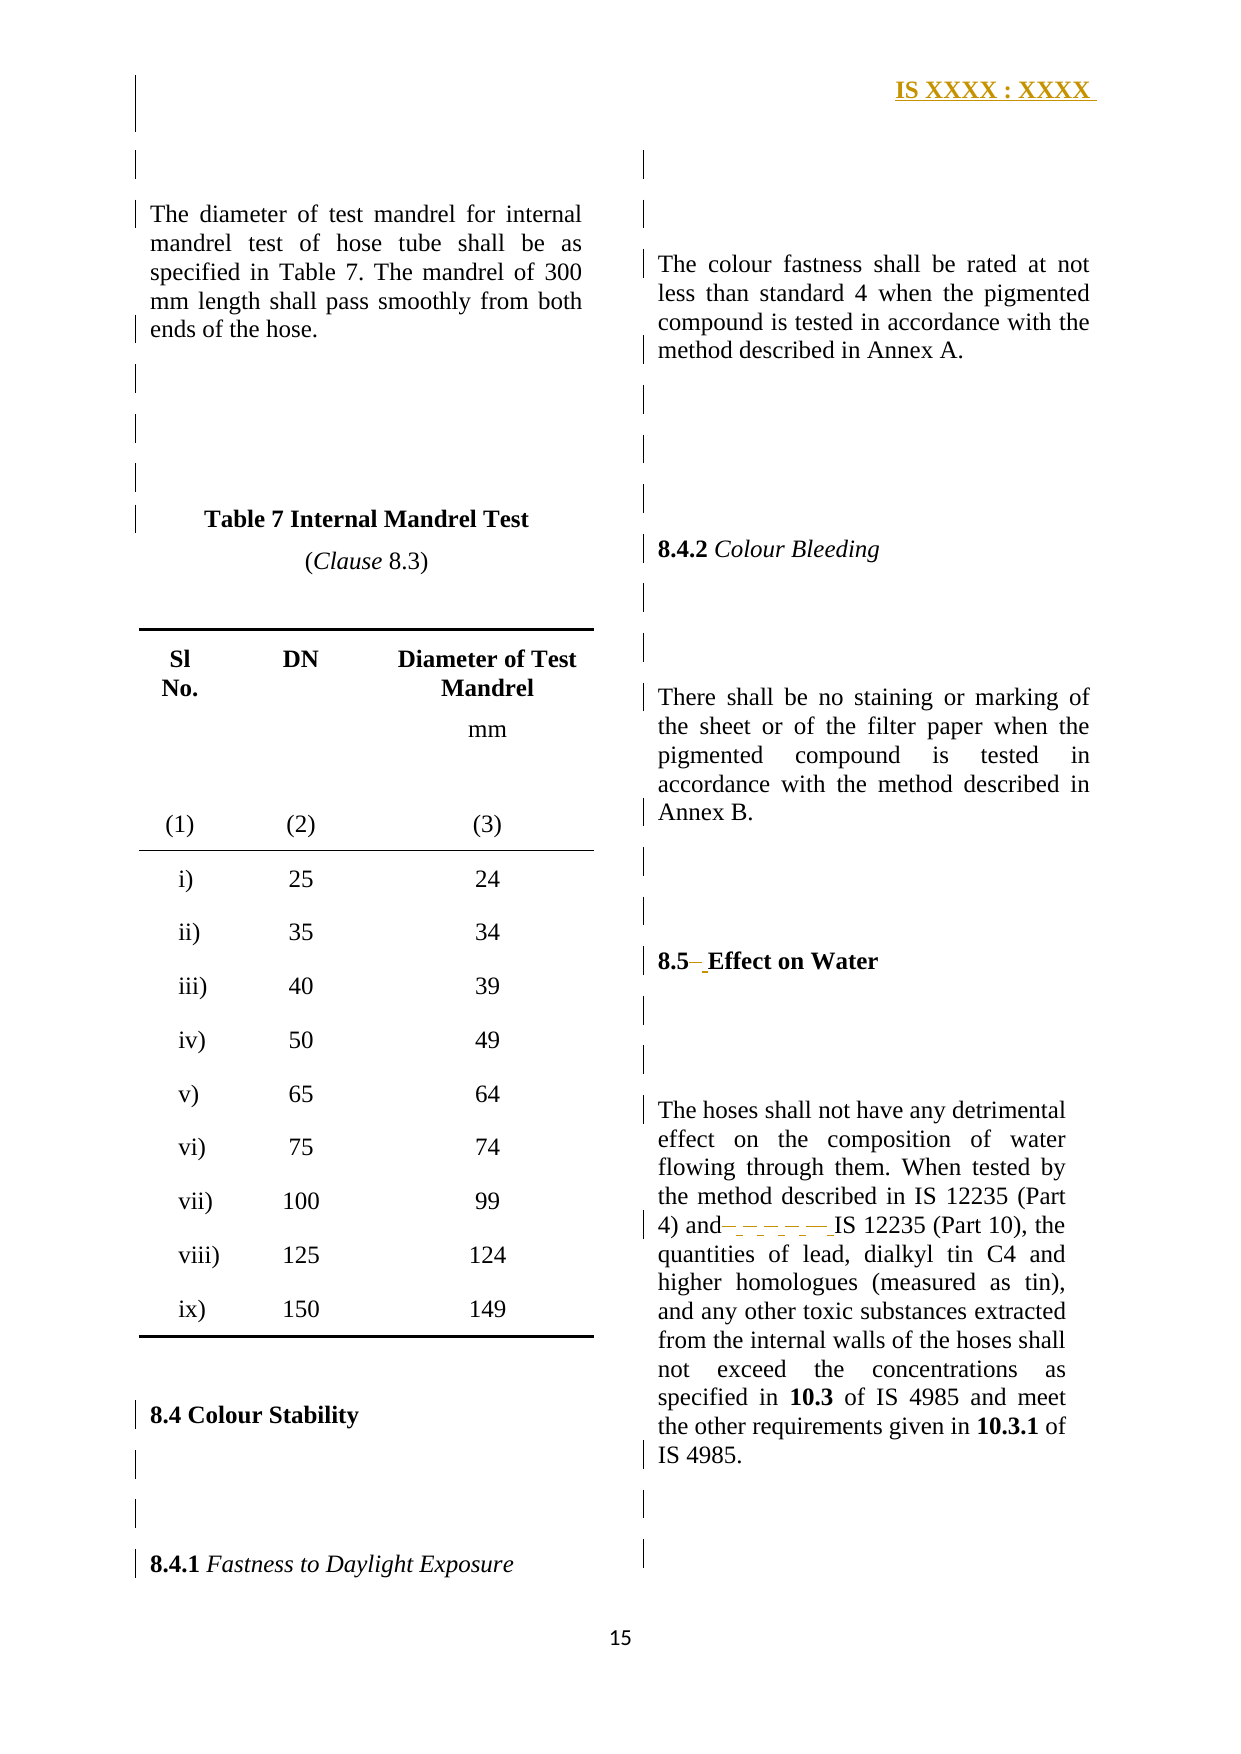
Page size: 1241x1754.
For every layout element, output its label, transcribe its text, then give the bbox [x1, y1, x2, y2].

table_cell [139, 1174, 221, 1227]
table_header DN [221, 631, 381, 796]
table_header Sl No. [139, 631, 221, 796]
table_cell 49 [381, 1013, 594, 1066]
text The colour fastness shall be rated at not less than standard 4 when the pigmented compound is tested in accordance with the method described in Annex A. [658, 249, 1090, 364]
text There shall be no staining or marking of the sheet or of the filter paper when the pigmented compound is tested in accordance with the method described in Annex B. [658, 682, 1090, 826]
table_cell [139, 1281, 221, 1335]
table_cell 100 [221, 1174, 381, 1227]
table_cell 149 [381, 1281, 594, 1335]
text Table 7 Internal Mandrel Test [150, 504, 583, 533]
table_cell 124 [381, 1228, 594, 1281]
text The hoses shall not have any detrimental effect on the composition of water flowing through them. When tested by the method described in IS 12235 (Part 4) andIS 12235 (Part 10), the quantities of lead, dialkyl tin C4 and higher homologues (measured as tin), and any other toxic substances extracted from the internal walls of the hoses shall not exceed the concentrations as specified in 10.3 of IS 4985 and meet the other requirements given in 10.3.1 of IS 4985. [658, 1095, 1066, 1469]
table_cell 74 [381, 1120, 594, 1174]
table_cell 75 [221, 1120, 381, 1174]
table_cell 64 [381, 1066, 594, 1120]
text (Clause 8.3) [150, 546, 583, 574]
table_cell [139, 1013, 221, 1066]
table_cell 34 [381, 905, 594, 959]
table_cell 35 [221, 905, 381, 959]
table_cell (1) [139, 796, 221, 850]
table_cell 40 [221, 959, 381, 1012]
table_cell [139, 1066, 221, 1120]
text 8.4 Colour Stability [150, 1400, 583, 1429]
table_cell 24 [381, 851, 594, 905]
text 8.4.2 Colour Bleeding [658, 534, 1090, 562]
table_cell [139, 851, 221, 905]
table_cell [139, 959, 221, 1012]
text 8.4.1 Fastness to Daylight Exposure [150, 1549, 583, 1578]
table_cell [139, 905, 221, 959]
text The diameter of test mandrel for internal mandrel test of hose tube shall be as specified in Table 7. The mandrel of 300 mm length shall pass smoothly from both ends of the hose. [150, 199, 583, 343]
table_cell 25 [221, 851, 381, 905]
table_header Diameter of Test Mandrel mm [381, 631, 594, 796]
table_cell [139, 1120, 221, 1174]
table_cell 50 [221, 1013, 381, 1066]
table_cell 99 [381, 1174, 594, 1227]
table_cell 39 [381, 959, 594, 1012]
text 8.5Effect on Water [658, 946, 1090, 975]
table_cell 150 [221, 1281, 381, 1335]
table_cell 125 [221, 1228, 381, 1281]
table_cell (3) [381, 796, 594, 850]
table_cell (2) [221, 796, 381, 850]
table_cell [139, 1228, 221, 1281]
table_cell 65 [221, 1066, 381, 1120]
